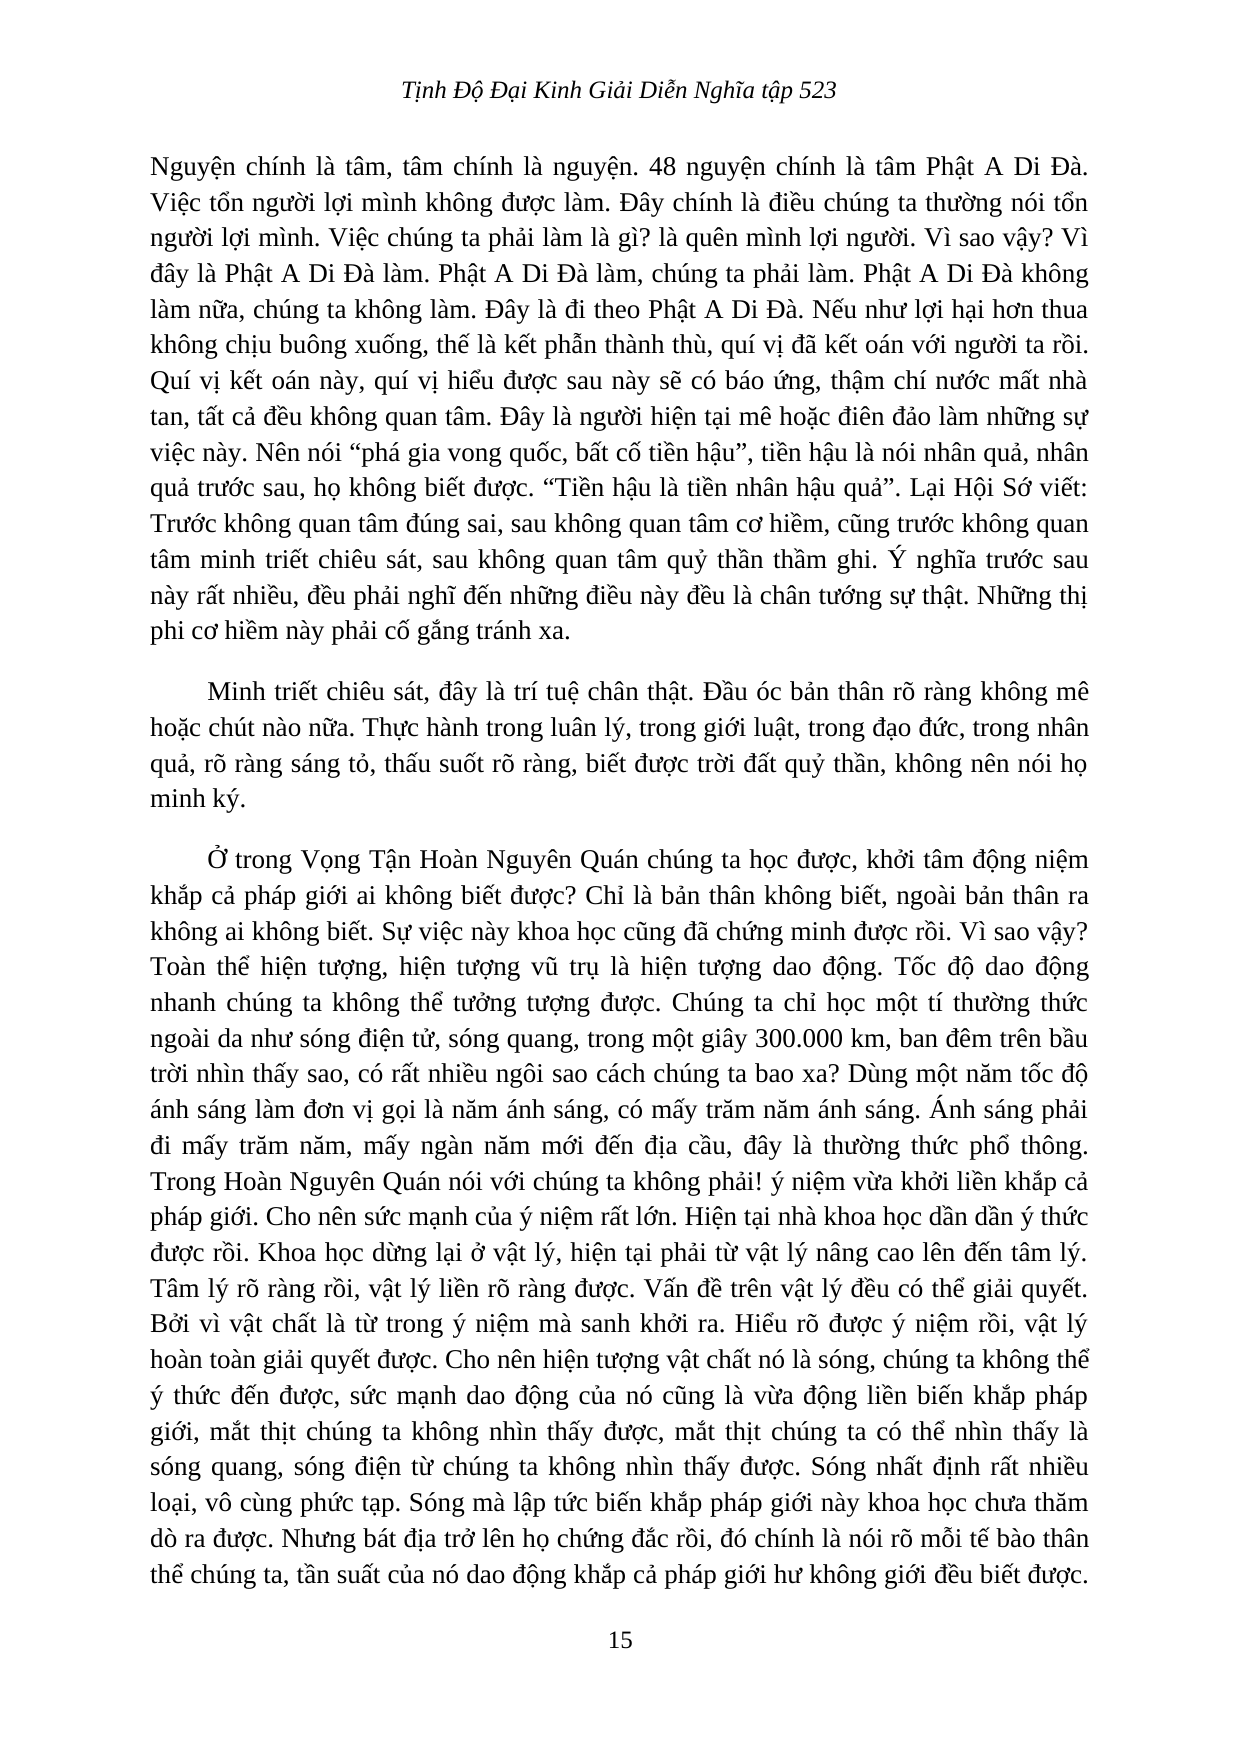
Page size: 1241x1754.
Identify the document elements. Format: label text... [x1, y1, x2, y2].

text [150, 150, 1090, 646]
text Minh triết chiêu sát, đây là trí tuệ chân thật. Đầu óc bản thân rõ ràng không mê hoặc chút nào nữa. Thực hành trong luân lý, trong giới luật, trong đạo đức, trong nhân quả, rõ ràng sáng tỏ, thấu suốt rõ ràng, biết được trời đất quỷ thần, không nên nói họ minh ký. [150, 675, 1090, 813]
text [150, 843, 1090, 1589]
